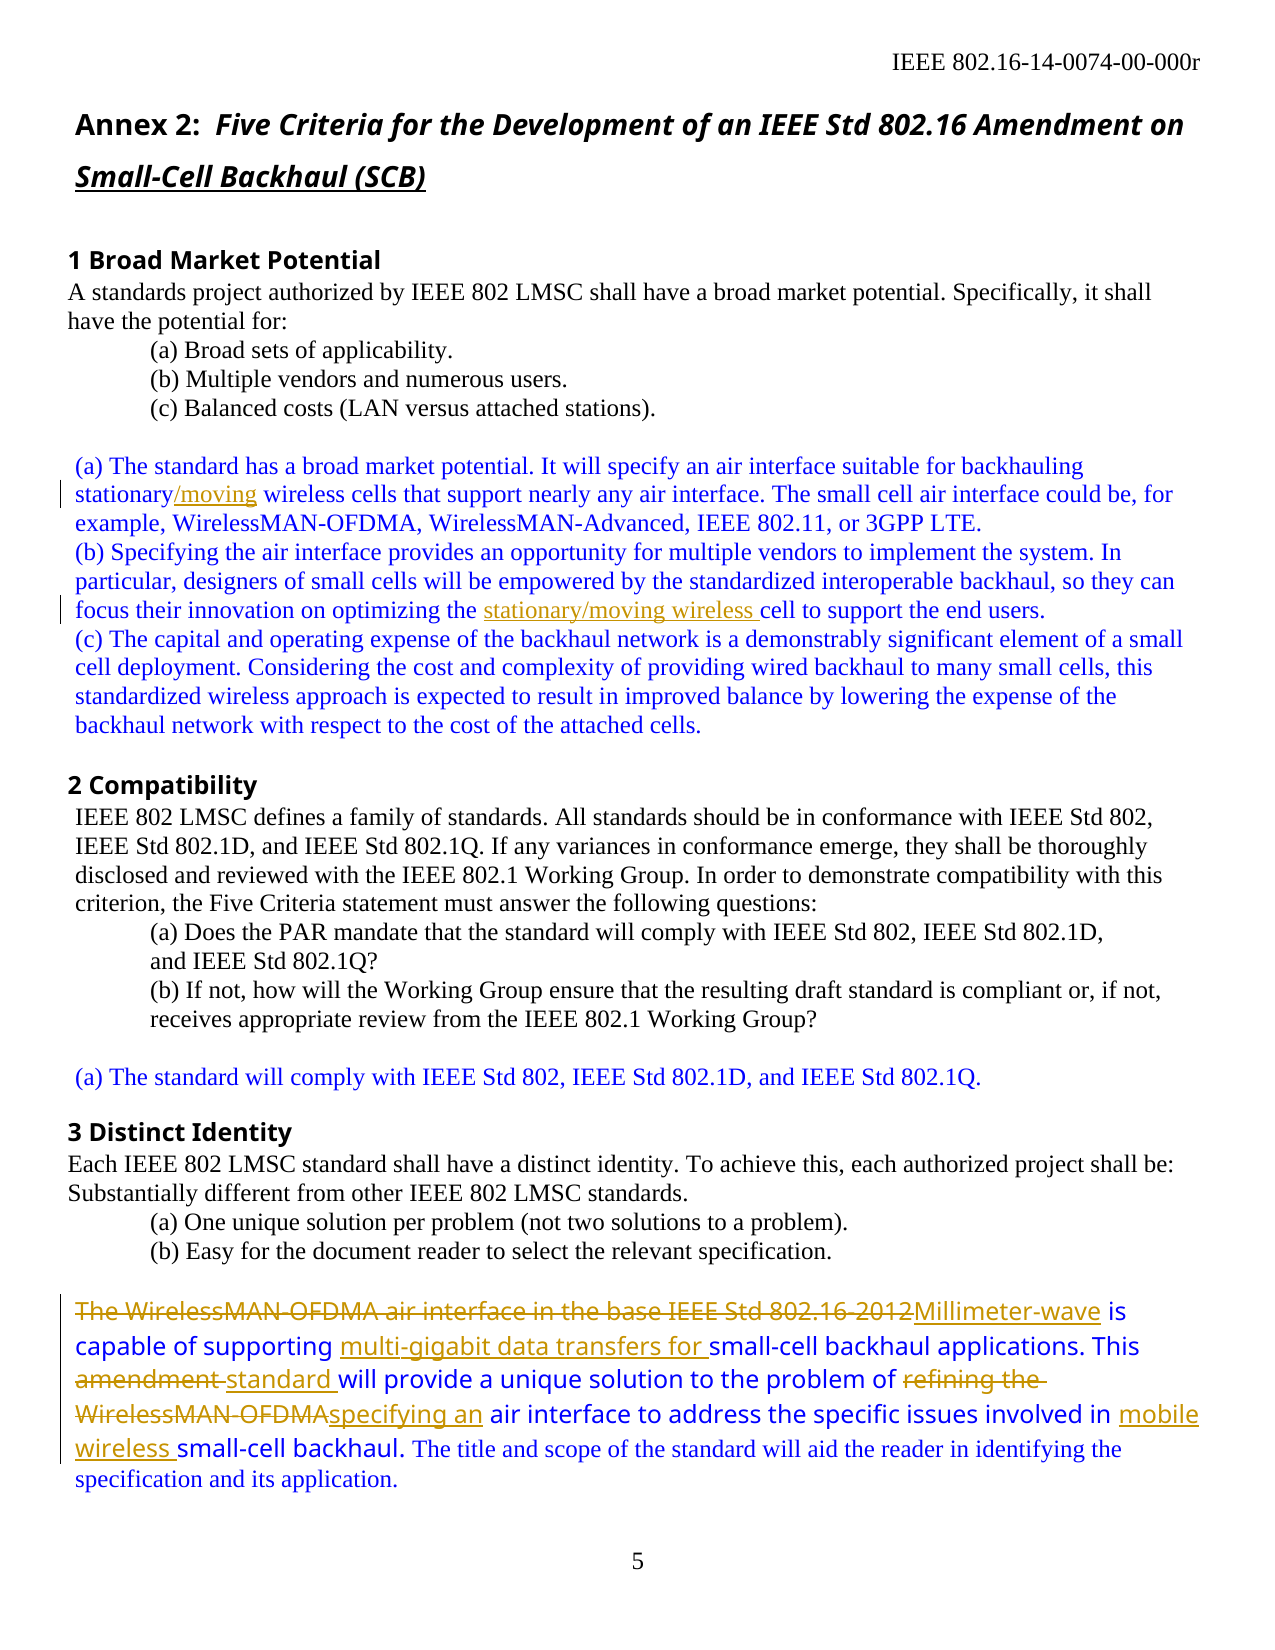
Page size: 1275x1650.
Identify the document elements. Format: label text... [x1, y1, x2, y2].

text (b) Specifying the air interface provides an opportunity for multiple vendors to implement the system. In particular, designers of small cells will be empowered by the standardized interoperable backhaul, so they can focus their innovation on optimizing the cell to support the end users. [75, 537, 1200, 623]
text Each IEEE 802 LMSC standard shall have a distinct identity. To achieve this, each authorized project shall be: [67, 1149, 1200, 1178]
text (a) The standard will comply with IEEE Std 802, IEEE Std 802.1D, and IEEE Std 802.1Q. [75, 1062, 1200, 1091]
text Small-Cell Backhaul (SCB) [75, 157, 1200, 196]
text (c) The capital and operating expense of the backhaul network is a demonstrably significant element of a small cell deployment. Considering the cost and complexity of providing wired backhaul to many small cells, this standardized wireless approach is expected to result in improved balance by lowering the expense of the backhaul network with respect to the cost of the attached cells. [75, 624, 1200, 739]
text Annex 2: Five Criteria for the Development of an IEEE Std 802.16 Amendment on [75, 104, 1200, 144]
text 3 Distinct Identity [67, 1115, 1200, 1149]
text (a) Broad sets of applicability. [75, 335, 1200, 364]
text (b) If not, how will the Working Group ensure that the resulting draft standard is compliant or, if not, receives appropriate review from the IEEE 802.1 Working Group? [150, 975, 1200, 1033]
text A standards project authorized by IEEE 802 LMSC shall have a broad market potential. Specifically, it shall have the potential for: [67, 277, 1200, 335]
text 2 Compatibility [67, 768, 1200, 802]
text (c) Balanced costs (LAN versus attached stations). [75, 393, 1200, 422]
text (b) Easy for the document reader to select the relevant specification. [67, 1236, 1200, 1265]
text (a) One unique solution per problem (not two solutions to a problem). [67, 1207, 1200, 1236]
text (a) Does the PAR mandate that the standard will comply with IEEE Std 802, IEEE Std 802.1D, and IEEE Std 802.1Q? [150, 917, 1200, 975]
text (b) Multiple vendors and numerous users. [150, 364, 1200, 393]
text (a) The standard has a broad market potential. It will specify an air interface suitable for backhauling stationary wireless cells that support nearly any air interface. The small cell air interface could be, for example, WirelessMAN-OFDMA, WirelessMAN-Advanced, IEEE 802.11, or 3GPP LTE. [75, 451, 1200, 537]
text IEEE 802 LMSC defines a family of standards. All standards should be in conformance with IEEE Std 802, IEEE Std 802.1D, and IEEE Std 802.1Q. If any variances in conformance emerge, they shall be thoroughly disclosed and reviewed with the IEEE 802.1 Working Group. In order to demonstrate compatibility with this criterion, the Five Criteria statement must answer the following questions: [75, 802, 1200, 917]
text Substantially different from other IEEE 802 LMSC standards. [67, 1178, 1200, 1207]
text is capable of supporting small-cell backhaul applications. This will provide a unique solution to the problem of air interface to address the specific issues involved in small-cell backhaul. The title and scope of the standard will aid the reader in identifying the specification and its application. [75, 1294, 1200, 1493]
text 1 Broad Market Potential [67, 243, 1200, 277]
